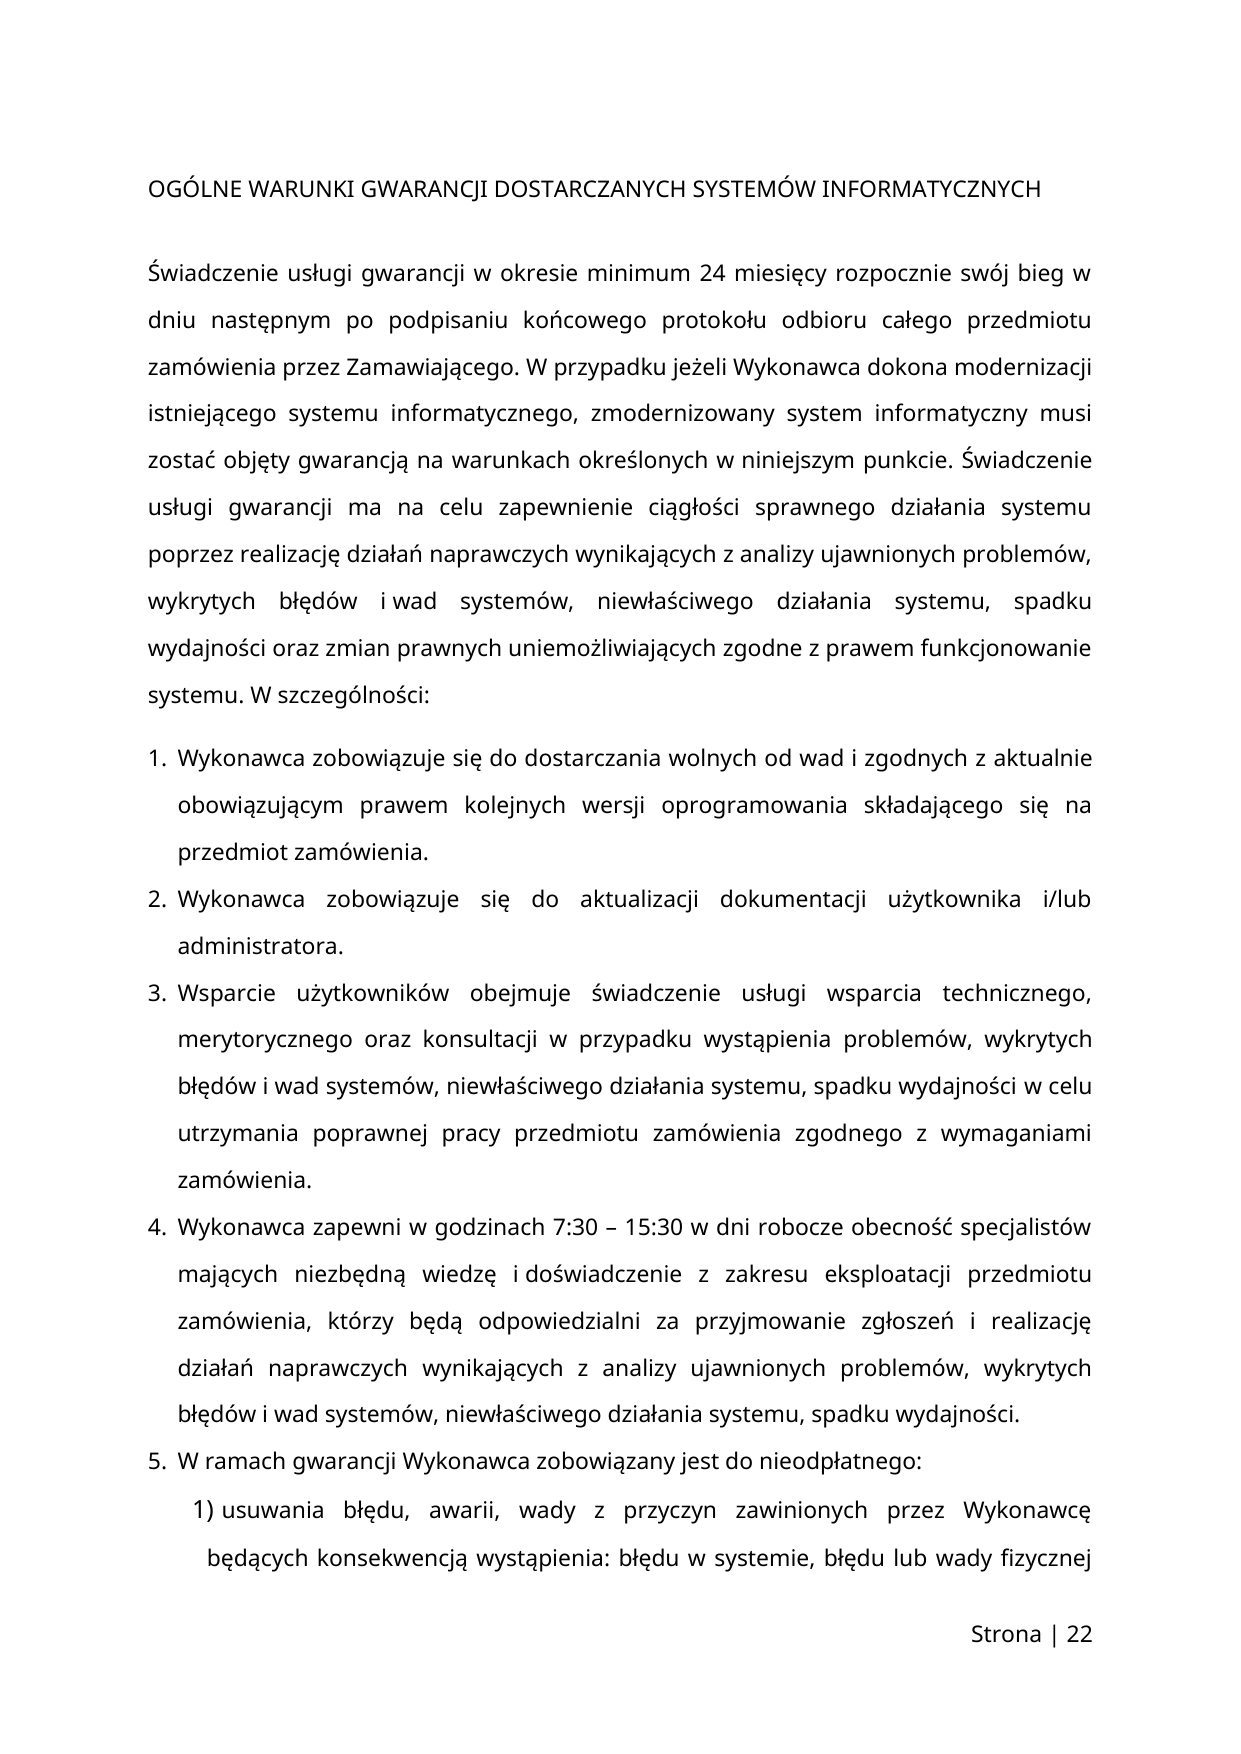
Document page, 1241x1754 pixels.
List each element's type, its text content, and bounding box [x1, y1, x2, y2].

list Wsparcie użytkowników obejmuje świadczenie usługi wsparcia technicznego, merytorycznego oraz konsultacji w przypadku wystąpienia problemów, wykrytych błędów i wad systemów, niewłaściwego działania systemu, spadku wydajności w celu utrzymania poprawnej pracy przedmiotu zamówienia zgodnego z wymaganiami zamówienia. [148, 977, 1093, 1195]
list Wykonawca zobowiązuje się do aktualizacji dokumentacji użytkownika i/lub administratora. [148, 883, 1093, 961]
subtitle OGÓLNE WARUNKI GWARANCJI DOSTARCZANYCH SYSTEMÓW INFORMATYCZNYCH [148, 173, 1093, 204]
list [192, 1492, 1093, 1573]
list Wykonawca zapewni w godzinach 7:30 – 15:30 w dni robocze obecność specjalistów mających niezbędną wiedzę i doświadczenie z zakresu eksploatacji przedmiotu zamówienia, którzy będą odpowiedzialni za przyjmowanie zgłoszeń i realizację działań naprawczych wynikających z analizy ujawnionych problemów, wykrytych błędów i wad systemów, niewłaściwego działania systemu, spadku wydajności. [148, 1211, 1093, 1430]
list W ramach gwarancji Wykonawca zobowiązany jest do nieodpłatnego: [148, 1445, 1093, 1477]
list Wykonawca zobowiązuje się do dostarczania wolnych od wad i zgodnych z aktualnie obowiązującym prawem kolejnych wersji oprogramowania składającego się na przedmiot zamówienia. [148, 742, 1093, 867]
text Świadczenie usługi gwarancji w okresie minimum 24 miesięcy rozpocznie swój bieg w dniu następnym po podpisaniu końcowego protokołu odbioru całego przedmiotu zamówienia przez Zamawiającego. W przypadku jeżeli Wykonawca dokona modernizacji istniejącego systemu informatycznego, zmodernizowany system informatyczny musi zostać objęty gwarancją na warunkach określonych w niniejszym punkcie. Świadczenie usługi gwarancji ma na celu zapewnienie ciągłości sprawnego działania systemu poprzez realizację działań naprawczych wynikających z analizy ujawnionych problemów, wykrytych błędów i wad systemów, niewłaściwego działania systemu, spadku wydajności oraz zmian prawnych uniemożliwiających zgodne z prawem funkcjonowanie systemu. W szczególności: [148, 257, 1093, 710]
